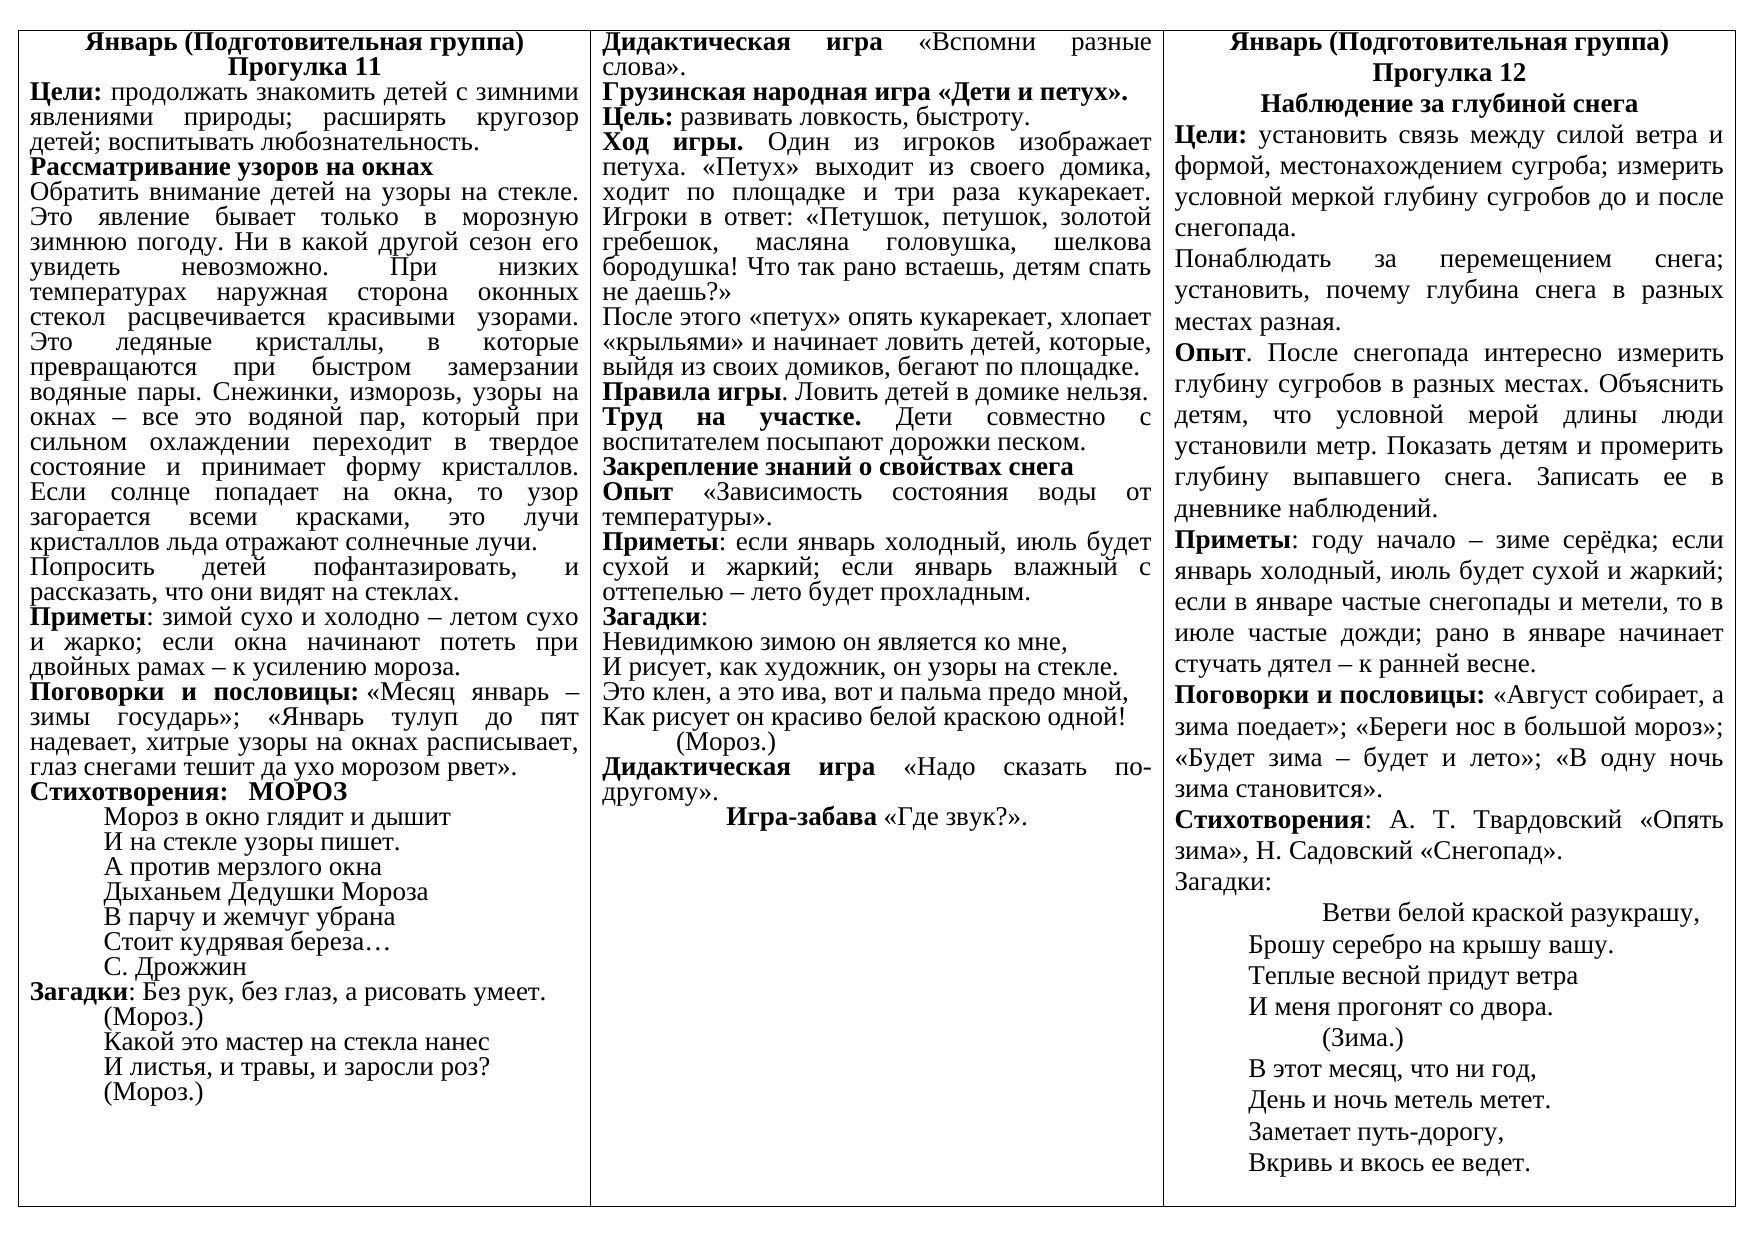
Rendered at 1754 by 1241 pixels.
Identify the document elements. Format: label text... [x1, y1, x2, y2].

table_cell Январь (Подготовительная группа) Прогулка 11 Цели: продолжать знакомить детей с зимними явлениями природы; расширять кругозор детей; воспитывать любознательность. Рассматривание узоров на окнах Обратить внимание детей на узоры на стекле. Это явление бывает только в морозную зимнюю погоду. Ни в какой другой сезон его увидеть невозможно. При низких температурах наружная сторона оконных стекол расцвечивается красивыми узорами. Это ледяные кристаллы, в которые превращаются при быстром замерзании водяные пары. Снежинки, изморозь, узоры на окнах – все это водяной пар, который при сильном охлаждении переходит в твердое состояние и принимает форму кристаллов. Если солнце попадает на окна, то узор загорается всеми красками, это лучи кристаллов льда отражают солнечные лучи. Попросить детей пофантазировать, и рассказать, что они видят на стеклах. Приметы: зимой сухо и холодно – летом сухо и жарко; если окна начинают потеть при двойных рамах – к усилению мороза. Поговорки и пословицы: «Месяц январь – зимы государь»; «Январь тулуп до пят надевает, хитрые узоры на окнах расписывает, глаз снегами тешит да ухо морозом рвет». Стихотворения: МОРОЗ Мороз в окно глядит и дышит И на стекле узоры пишет. А против мерзлого окна Дыханьем Дедушки Мороза В парчу и жемчуг убрана Стоит кудрявая береза… С. Дрожжин Загадки: Без рук, без глаз, а рисовать умеет. (Мороз.) Какой это мастер на стекла нанес И листья, и травы, и заросли роз? (Мороз.) [19, 31, 590, 1206]
table_cell Дидактическая игра «Вспомни разные слова». Грузинская народная игра «Дети и петух». Цель: развивать ловкость, быстроту. Ход игры. Один из игроков изображает петуха. «Петух» выходит из своего домика, ходит по площадке и три раза кукарекает. Игроки в ответ: «Петушок, петушок, золотой гребешок, масляна головушка, шелкова бородушка! Что так рано встаешь, детям спать не даешь?» После этого «петух» опять кукарекает, хлопает «крыльями» и начинает ловить детей, которые, выйдя из своих домиков, бегают по площадке. Правила игры. Ловить детей в домике нельзя. Труд на участке. Дети совместно с воспитателем посыпают дорожки песком. Закрепление знаний о свойствах снега Опыт «Зависимость состояния воды от температуры». Приметы: если январь холодный, июль будет сухой и жаркий; если январь влажный с оттепелью – лето будет прохладным. Загадки: Невидимкою зимою он является ко мне, И рисует, как художник, он узоры на стекле. Это клен, а это ива, вот и пальма предо мной, Как рисует он красиво белой краскою одной! (Мороз.) Дидактическая игра «Надо сказать по-другому». Игра-забава «Где звук?». [591, 31, 1163, 1206]
table_cell Январь (Подготовительная группа) Прогулка 12 Наблюдение за глубиной снега Цели: установить связь между силой ветра и формой, местонахождением сугроба; измерить условной меркой глубину сугробов до и после снегопада. Понаблюдать за перемещением снега; установить, почему глубина снега в разных местах разная. Опыт. После снегопада интересно измерить глубину сугробов в разных местах. Объяснить детям, что условной мерой длины люди установили метр. Показать детям и промерить глубину выпавшего снега. Записать ее в дневнике наблюдений. Приметы: году начало – зиме серёдка; если январь холодный, июль будет сухой и жаркий; если в январе частые снегопады и метели, то в июле частые дожди; рано в январе начинает стучать дятел – к ранней весне. Поговорки и пословицы: «Август собирает, а зима поедает»; «Береги нос в большой мороз»; «Будет зима – будет и лето»; «В одну ночь зима становится». Стихотворения: А. Т. Твардовский «Опять зима», Н. Садовский «Снегопад». Загадки: Ветви белой краской разукрашу, Брошу серебро на крышу вашу. Теплые весной придут ветра И меня прогонят со двора. (Зима.) В этот месяц, что ни год, День и ночь метель метет. Заметает путь-дорогу, Вкривь и вкось ее ведет. [1164, 31, 1735, 1206]
